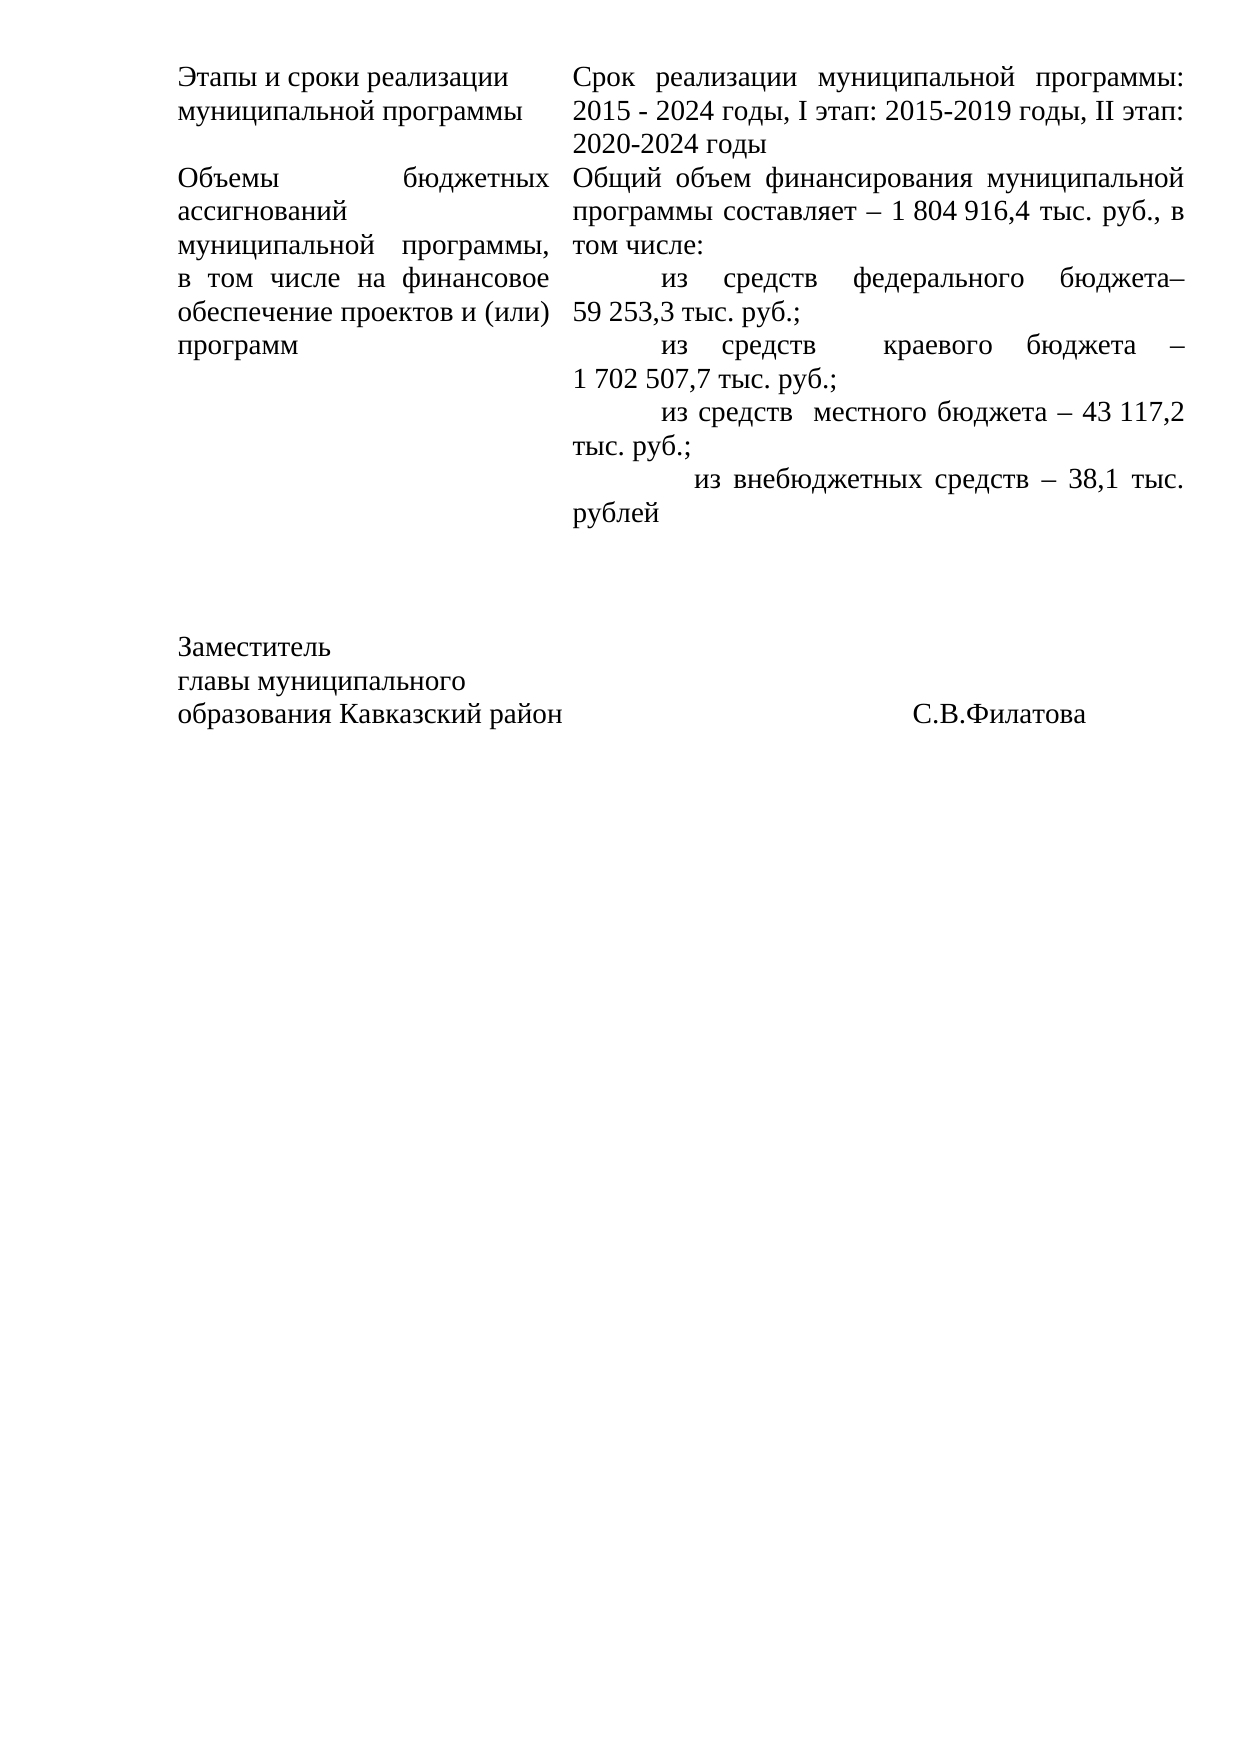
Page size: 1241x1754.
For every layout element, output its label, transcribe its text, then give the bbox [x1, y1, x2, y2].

text Заместитель [177, 629, 1122, 663]
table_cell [561, 59, 1196, 160]
table_cell Общий объем финансирования муниципальной программы составляет – 1 804 916,4 тыс. руб., в том числе: из средств федерального бюджета–59 253,3 тыс. руб.; из средств краевого бюджета –1 702 507,7 тыс. руб.; из средств местного бюджета – 43 117,2 тыс. руб.; из внебюджетных средств – 38,1 тыс. рублей [561, 160, 1196, 529]
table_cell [166, 59, 561, 160]
table_cell Объемы бюджетных ассигнований муниципальной программы, в том числе на финансовое обеспечение проектов и (или) программ [166, 160, 561, 529]
text образования Кавказский район С.В.Филатова [177, 696, 1122, 730]
text главы муниципального [177, 663, 1122, 696]
